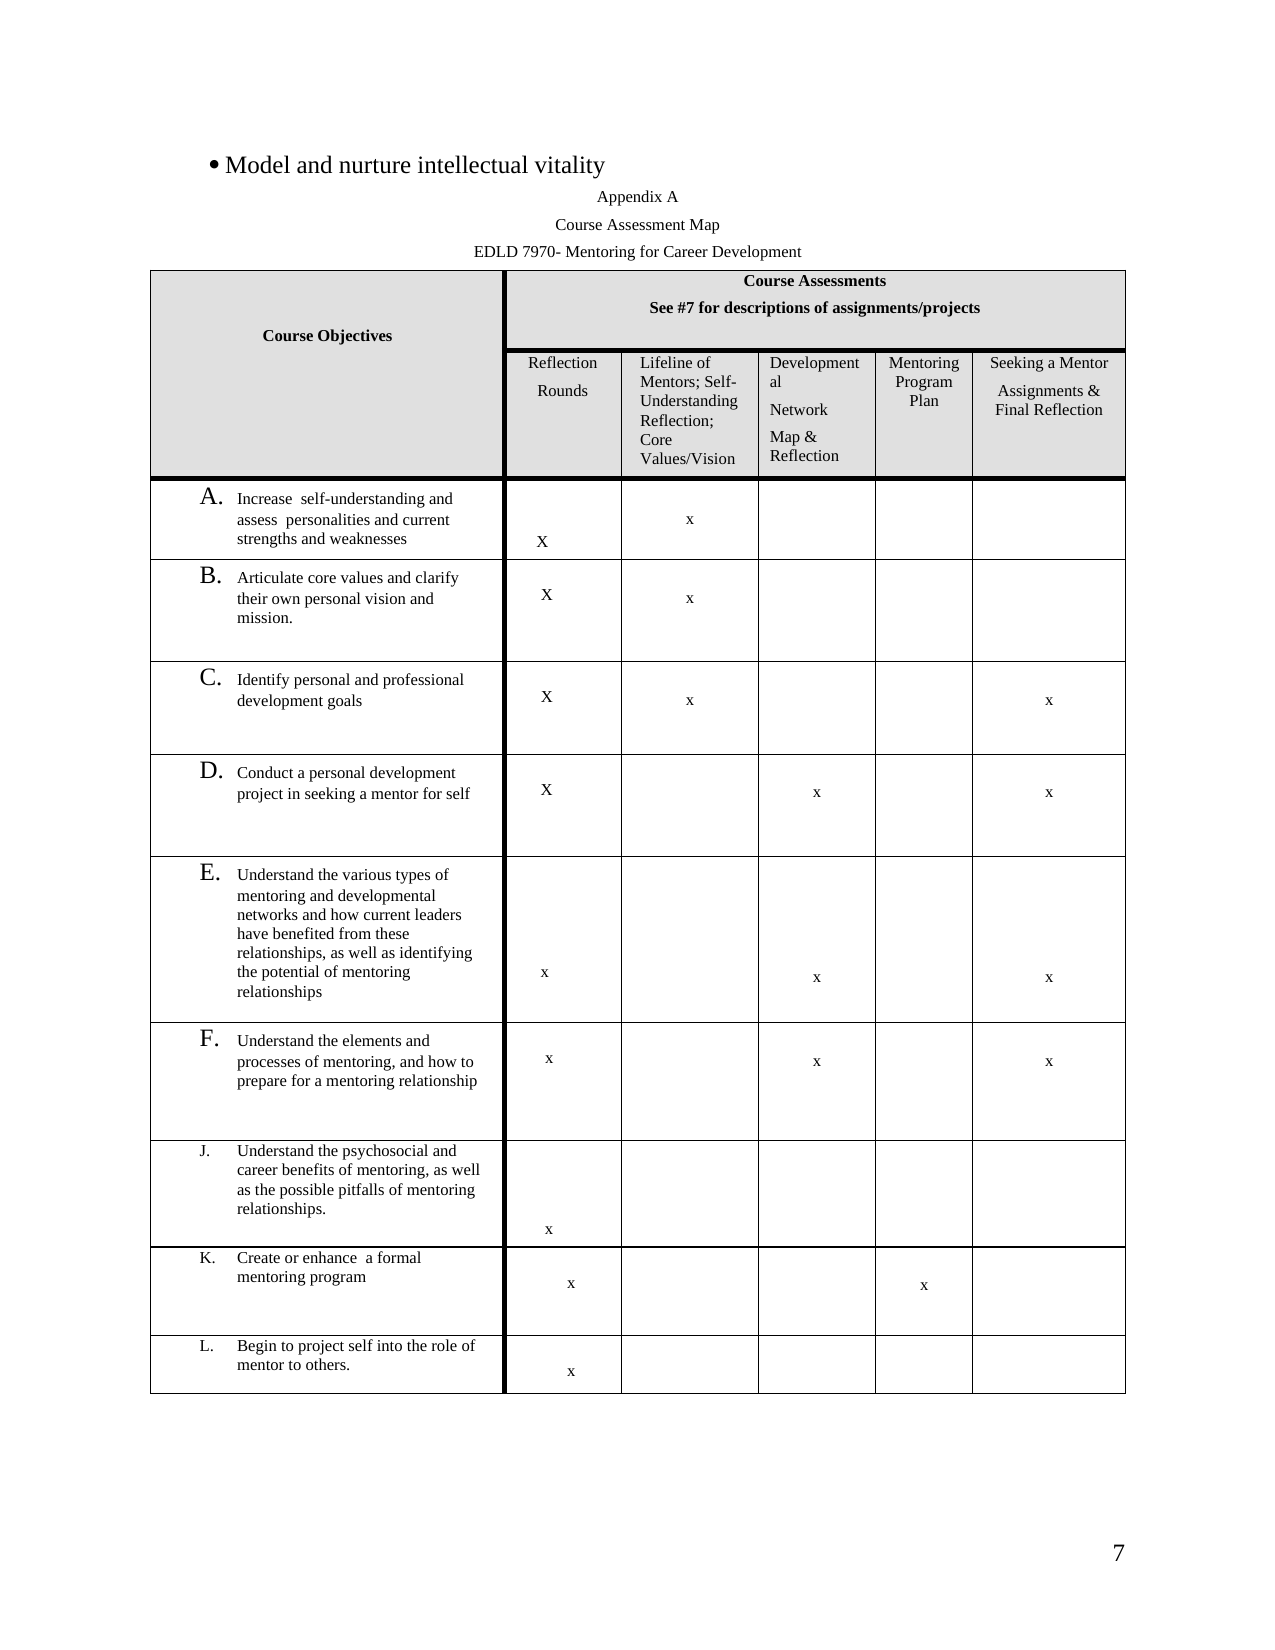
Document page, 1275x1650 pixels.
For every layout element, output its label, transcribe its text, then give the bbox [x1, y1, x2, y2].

table_cell X [507, 662, 621, 754]
table_cell Understand the various types of mentoring and developmental networks and how current leaders have benefited from these relationships, as well as identifying the potential of mentoring relationships [151, 857, 502, 1022]
table_cell [622, 1141, 758, 1246]
table_cell x [622, 662, 758, 754]
table_cell Identify personal and professional development goals [151, 662, 502, 754]
table_cell [973, 1336, 1125, 1393]
table_cell [759, 481, 875, 559]
table_cell [876, 560, 972, 661]
table_cell [622, 1023, 758, 1140]
table_cell x [973, 662, 1125, 754]
table_cell Understand the psychosocial and career benefits of mentoring, as well as the possible pitfalls of mentoring relationships. [151, 1141, 502, 1246]
table_cell [622, 755, 758, 856]
table_cell Reflection Rounds [507, 353, 621, 476]
table_cell Conduct a personal development project in seeking a mentor for self [151, 755, 502, 856]
table_cell Articulate core values and clarify their own personal vision and mission. [151, 560, 502, 661]
table_cell [759, 1141, 875, 1246]
table_cell [876, 1023, 972, 1140]
table_cell [759, 1248, 875, 1335]
table_cell x [759, 1023, 875, 1140]
text Appendix A [150, 187, 1125, 206]
table_cell [622, 857, 758, 1022]
table_cell x [507, 1141, 621, 1246]
table_cell [876, 481, 972, 559]
table_cell x [973, 857, 1125, 1022]
table_cell Increase self-understanding and assess personalities and current strengths and weaknesses [151, 481, 502, 559]
table_cell [622, 1248, 758, 1335]
table_cell [759, 1336, 875, 1393]
table_cell [759, 560, 875, 661]
table_cell x [759, 857, 875, 1022]
table_cell Developmental Network Map & Reflection [759, 353, 875, 476]
table_cell X [507, 560, 621, 661]
table_cell Create or enhance a formal mentoring program [151, 1248, 502, 1335]
table_cell [876, 857, 972, 1022]
text EDLD 7970- Mentoring for Career Development [150, 242, 1125, 261]
table_cell Seeking a Mentor Assignments & Final Reflection [973, 353, 1125, 476]
table_cell Begin to project self into the role of mentor to others. [151, 1336, 502, 1393]
table_cell x [622, 560, 758, 661]
table_cell x [973, 755, 1125, 856]
table_cell [759, 662, 875, 754]
table_cell x [973, 1023, 1125, 1140]
table_cell [973, 1248, 1125, 1335]
text Course Assessment Map [150, 214, 1125, 234]
table_cell [876, 755, 972, 856]
table_cell x [507, 857, 621, 1022]
table_cell Mentoring Program Plan [876, 353, 972, 476]
table_cell [876, 1336, 972, 1393]
table_cell x [622, 481, 758, 559]
table_cell x [507, 1248, 621, 1335]
table_cell [973, 481, 1125, 559]
table_cell [876, 662, 972, 754]
table_cell [876, 1141, 972, 1246]
table_cell x [876, 1248, 972, 1335]
table_cell [973, 560, 1125, 661]
list Model and nurture intellectual vitality [210, 150, 1125, 179]
table_cell x [507, 1336, 621, 1393]
table_cell x [507, 1023, 621, 1140]
table_cell X [507, 755, 621, 856]
table_cell x [759, 755, 875, 856]
table_cell Understand the elements and processes of mentoring, and how to prepare for a mentoring relationship [151, 1023, 502, 1140]
table_header Course Assessments See #7 for descriptions of assignments/projects [507, 271, 1125, 348]
table_cell [973, 1141, 1125, 1246]
table_cell X [507, 481, 621, 559]
table_cell [622, 1336, 758, 1393]
table_cell Lifeline of Mentors; Self-Understanding Reflection; Core Values/Vision [622, 353, 758, 476]
table_header Course Objectives [151, 271, 502, 476]
